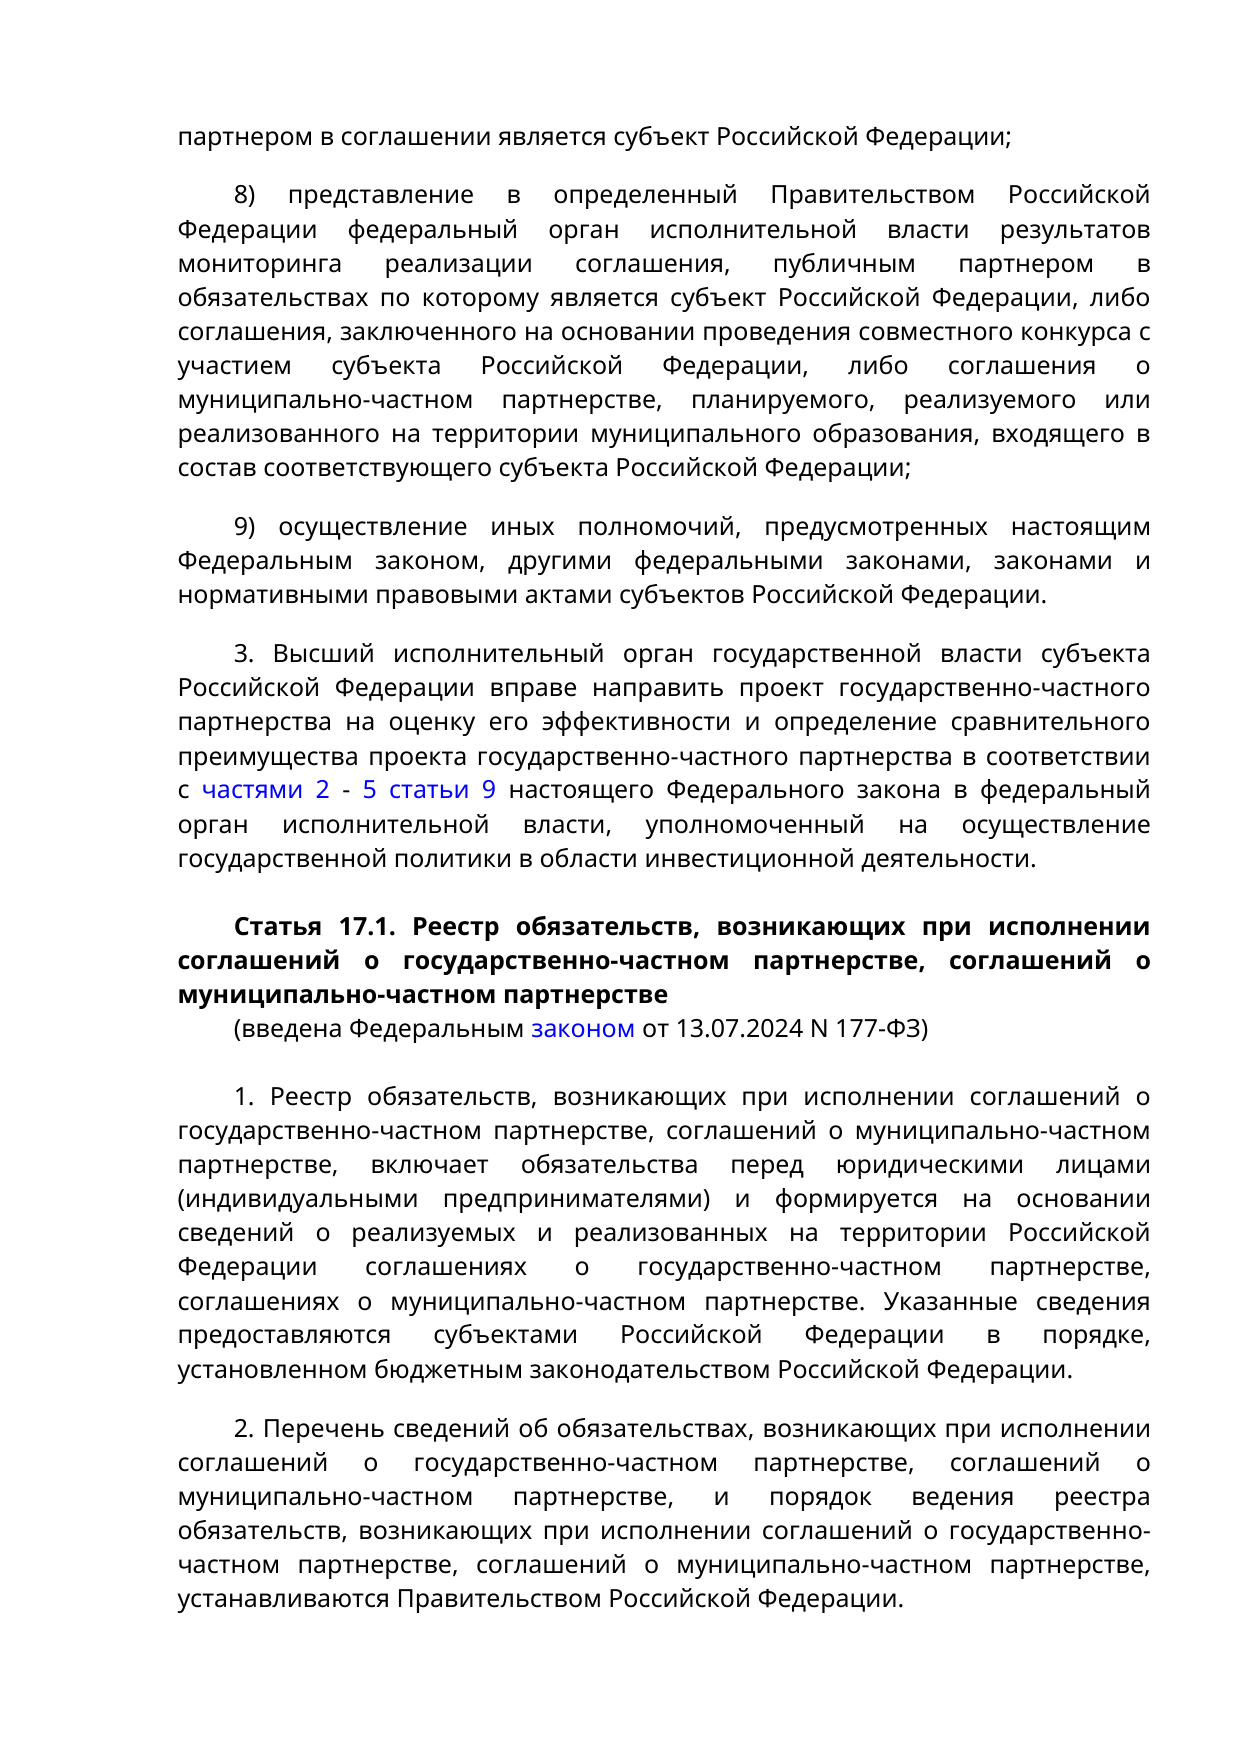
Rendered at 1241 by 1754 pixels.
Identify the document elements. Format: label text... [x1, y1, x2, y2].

text 3. Высший исполнительный орган государственной власти субъекта Российской Федерации вправе направить проект государственно-частного партнерства на оценку его эффективности и определение сравнительного преимущества проекта государственно-частного партнерства в соответствии с частями 2 - 5 статьи 9 настоящего Федерального закона в федеральный орган исполнительной власти, уполномоченный на осуществление государственной политики в области инвестиционной деятельности. [177, 636, 1152, 874]
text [177, 118, 1152, 152]
text 9) осуществление иных полномочий, предусмотренных настоящим Федеральным законом, другими федеральными законами, законами и нормативными правовыми актами субъектов Российской Федерации. [177, 509, 1152, 611]
text 1. Реестр обязательств, возникающих при исполнении соглашений о государственно-частном партнерстве, соглашений о муниципально-частном партнерстве, включает обязательства перед юридическими лицами (индивидуальными предпринимателями) и формируется на основании сведений о реализуемых и реализованных на территории Российской Федерации соглашениях о государственно-частном партнерстве, соглашениях о муниципально-частном партнерстве. Указанные сведения предоставляются субъектами Российской Федерации в порядке, установленном бюджетным законодательством Российской Федерации. [177, 1079, 1152, 1385]
text 8) представление в определенный Правительством Российской Федерации федеральный орган исполнительной власти результатов мониторинга реализации соглашения, публичным партнером в обязательствах по которому является субъект Российской Федерации, либо соглашения, заключенного на основании проведения совместного конкурса с участием субъекта Российской Федерации, либо соглашения о муниципально-частном партнерстве, планируемого, реализуемого или реализованного на территории муниципального образования, входящего в состав соответствующего субъекта Российской Федерации; [177, 177, 1152, 484]
text 2. Перечень сведений об обязательствах, возникающих при исполнении соглашений о государственно-частном партнерстве, соглашений о муниципально-частном партнерстве, и порядок ведения реестра обязательств, возникающих при исполнении соглашений о государственно-частном партнерстве, соглашений о муниципально-частном партнерстве, устанавливаются Правительством Российской Федерации. [177, 1410, 1152, 1615]
title Статья 17.1. Реестр обязательств, возникающих при исполнении соглашений о государственно-частном партнерстве, соглашений о муниципально-частном партнерстве [177, 908, 1152, 1011]
text (введена Федеральным законом от 13.07.2024 N 177-ФЗ) [177, 1011, 1152, 1045]
